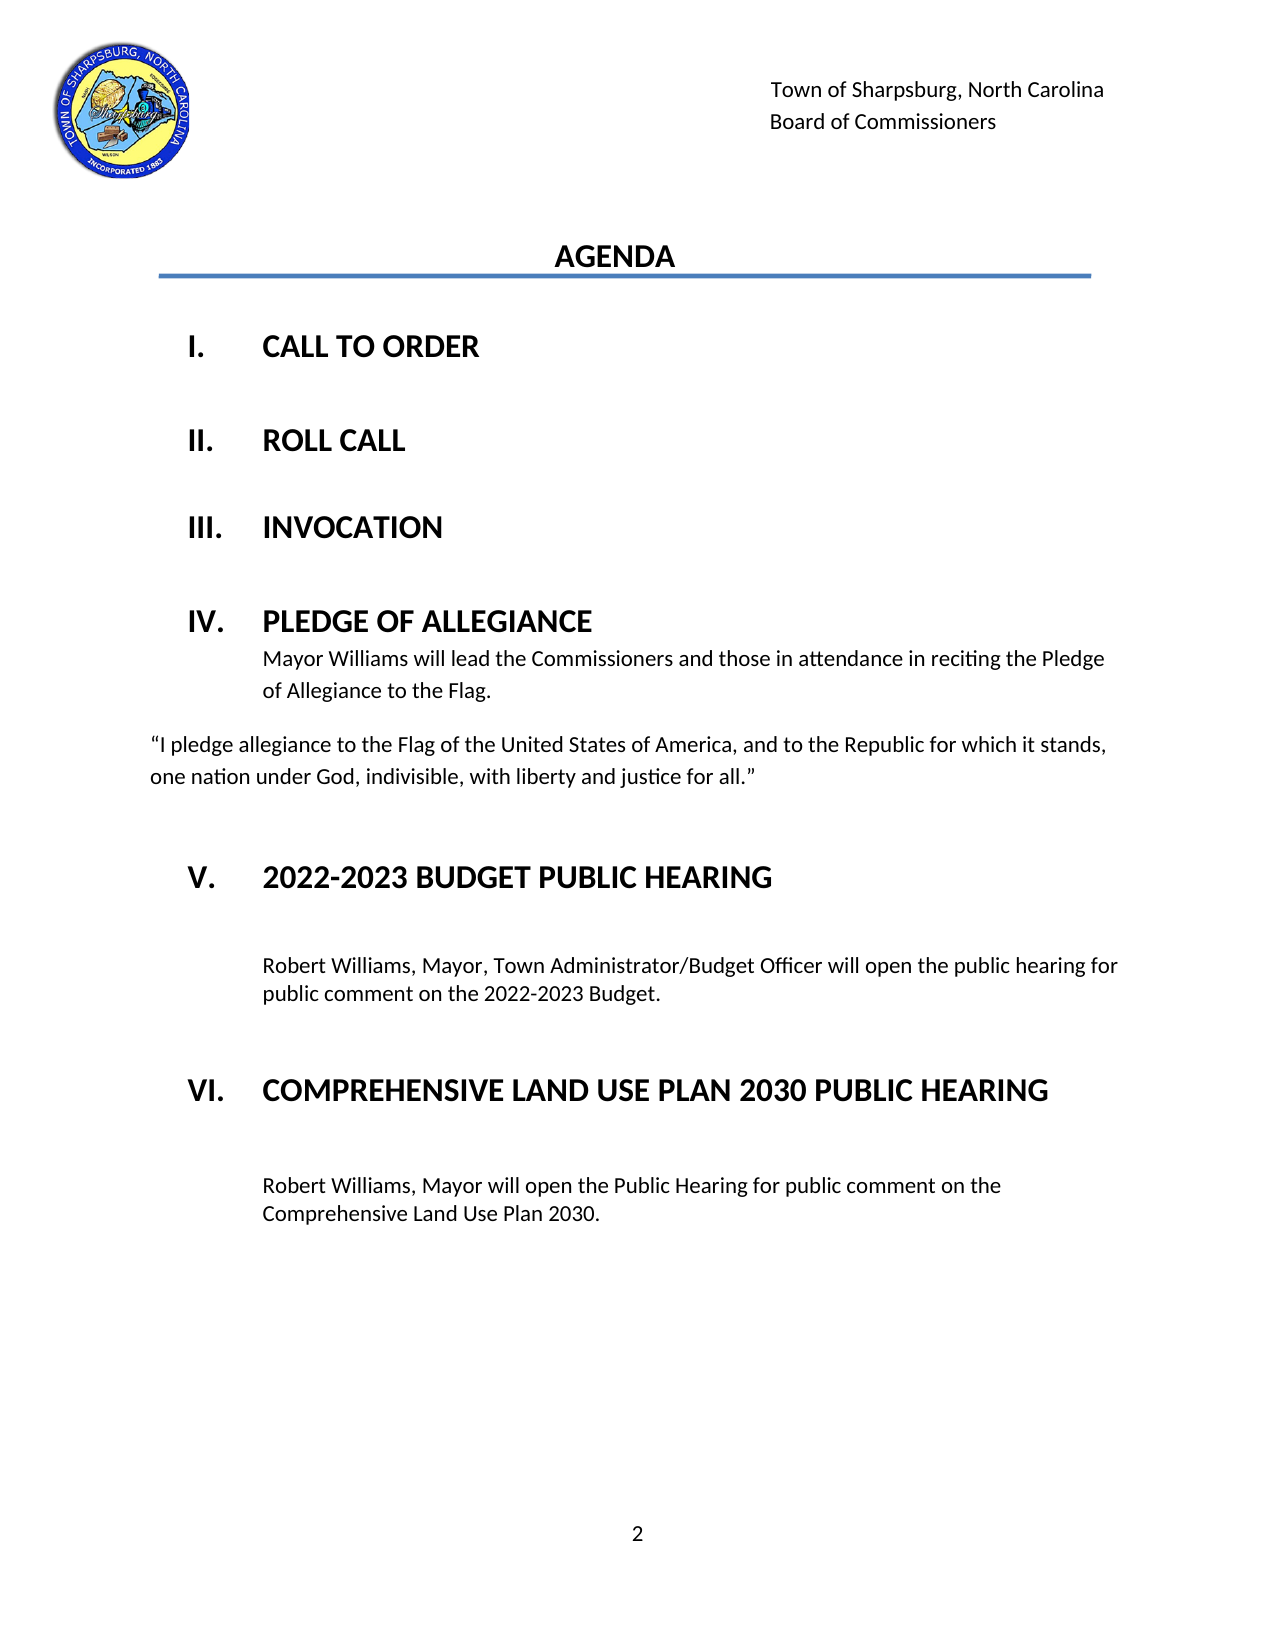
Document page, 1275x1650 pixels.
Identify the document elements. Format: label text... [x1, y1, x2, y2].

list PLEDGE OF ALLEGIANCE Mayor Williams will lead the Commissioners and those in attendance in reciting the Pledge of Allegiance to the Flag. [187, 599, 1125, 705]
text “I pledge allegiance to the Flag of the United States of America, and to the Republic for which it stands, one nation under God, indivisible, with liberty and justice for all.” [150, 730, 1125, 790]
list COMPREHENSIVE LAND USE PLAN 2030 PUBLIC HEARING [187, 1069, 1125, 1109]
list INVOCATION [187, 506, 1125, 547]
text Robert Williams, Mayor will open the Public Hearing for public comment on the Comprehensive Land Use Plan 2030. [262, 1171, 1125, 1227]
list 2022-2023 BUDGET PUBLIC HEARING [187, 856, 1125, 896]
list CALL TO ORDER [187, 325, 1125, 366]
list ROLL CALL [187, 418, 1125, 459]
text Robert Williams, Mayor, Town Administrator/Budget Officer will open the public hearing for public comment on the 2022-2023 Budget. [262, 951, 1125, 1007]
text AGENDA [150, 235, 1125, 304]
picture [51, 40, 189, 178]
